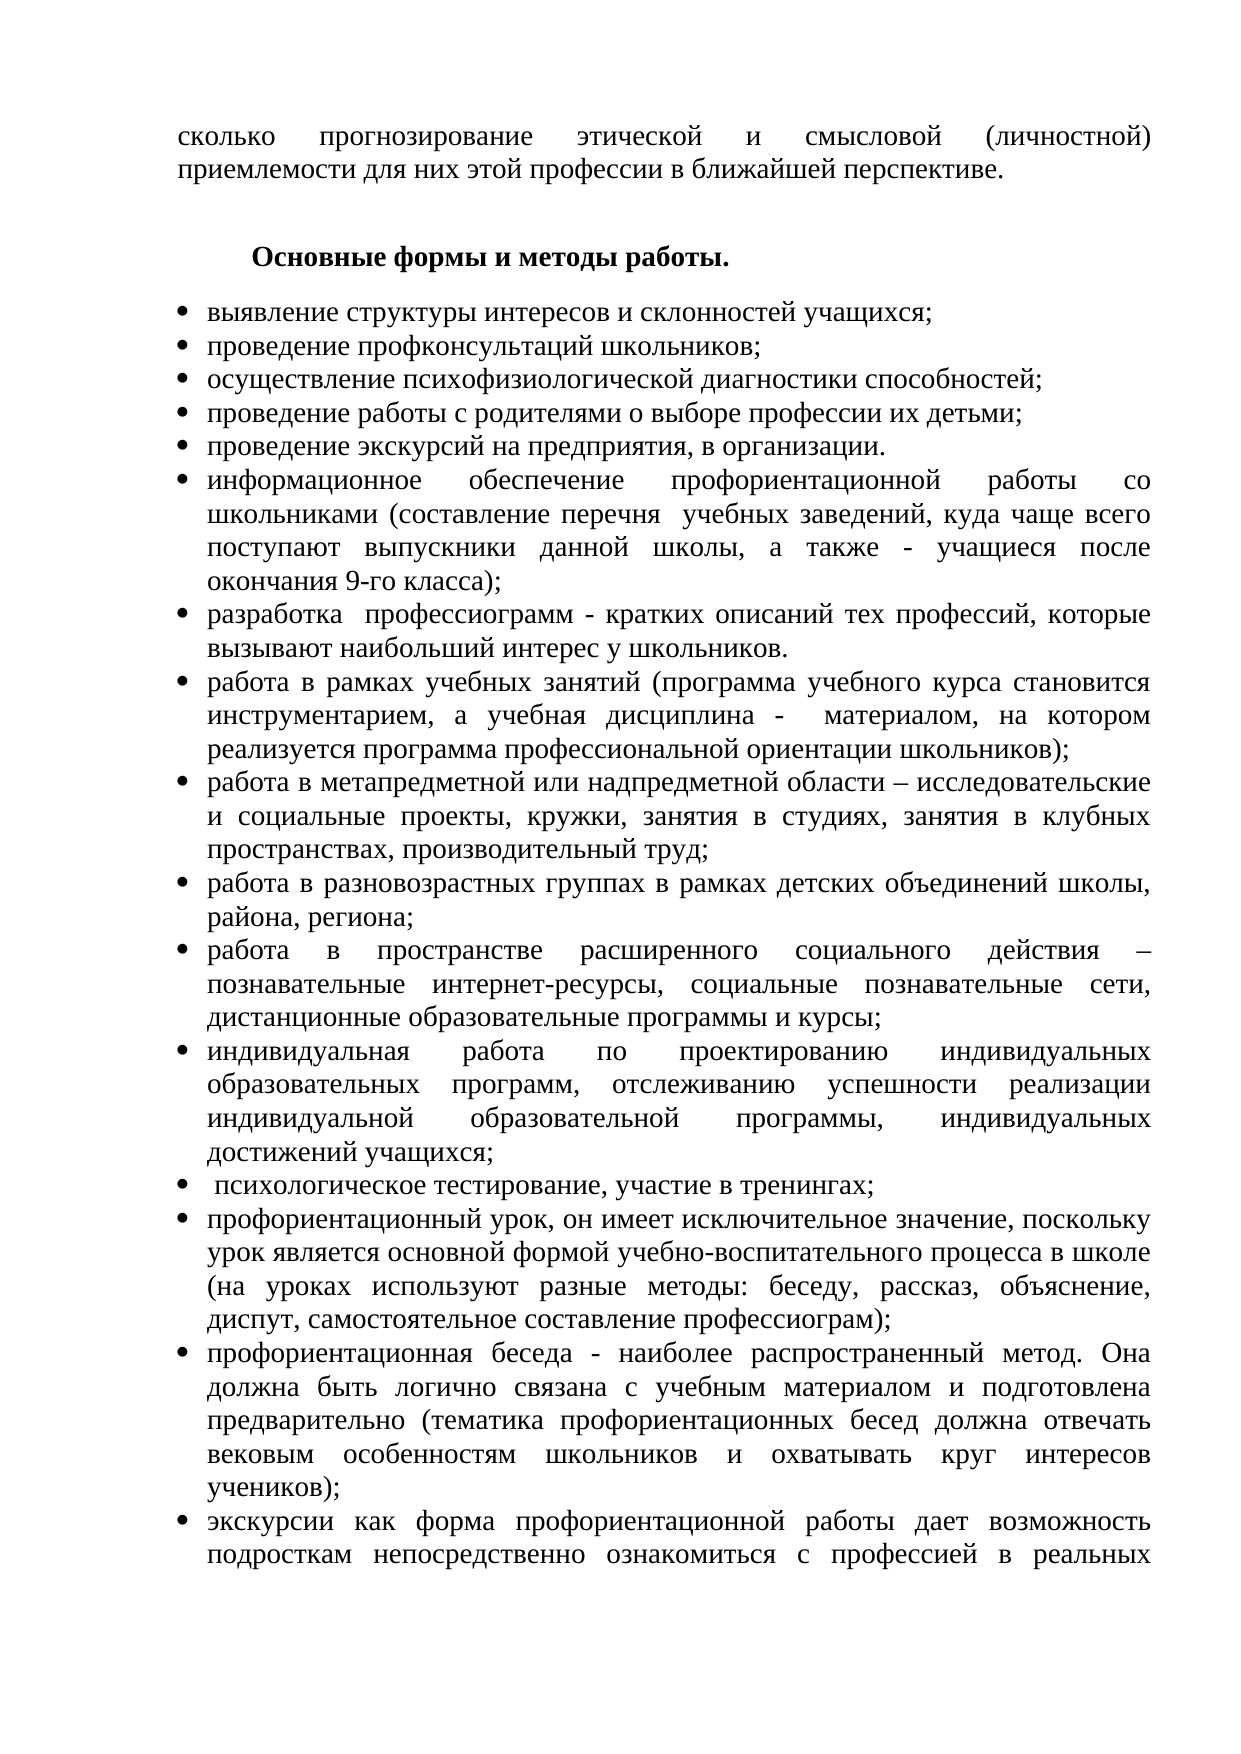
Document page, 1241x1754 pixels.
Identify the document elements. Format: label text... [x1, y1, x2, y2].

list индивидуальная работа по проектированию индивидуальных образовательных программ, отслеживанию успешности реализации индивидуальной образовательной программы, индивидуальных достижений учащихся; [177, 1033, 1152, 1167]
list проведение работы с родителями о выборе профессии их детьми; [177, 395, 1152, 428]
list разработка профессиограмм - кратких описаний тех профессий, которые вызывают наибольший интерес у школьников. [177, 596, 1152, 664]
list осуществление психофизиологической диагностики способностей; [177, 361, 1152, 395]
list психологическое тестирование, участие в тренингах; [177, 1167, 1152, 1201]
list профориентационная беседа - наиболее распространенный метод. Она должна быть логично связана с учебным материалом и подготовлена предварительно (тематика профориентационных бесед должна отвечать вековым особенностям школьников и охватывать круг интересов учеников); [177, 1335, 1152, 1503]
list работа в пространстве расширенного социального действия – познавательные интернет-ресурсы, социальные познавательные сети, дистанционные образовательные программы и курсы; [177, 932, 1152, 1033]
list работа в рамках учебных занятий (программа учебного курса становится инструментарием, а учебная дисциплина - материалом, на котором реализуется программа профессиональной ориентации школьников); [177, 664, 1152, 764]
list информационное обеспечение профориентационной работы со школьниками (составление перечня учебных заведений, куда чаще всего поступают выпускники данной школы, а также - учащиеся после окончания 9-го класса); [177, 462, 1152, 596]
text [177, 118, 1152, 185]
list проведение профконсультаций школьников; [177, 328, 1152, 361]
list проведение экскурсий на предприятия, в организации. [177, 428, 1152, 462]
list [177, 1503, 1152, 1570]
list профориентационный урок, он имеет исключительное значение, поскольку урок является основной формой учебно-воспитательного процесса в школе (на уроках используют разные методы: беседу, рассказ, объяснение, диспут, самостоятельное составление профессиограм); [177, 1201, 1152, 1335]
list работа в метапредметной или надпредметной области – исследовательские и социальные проекты, кружки, занятия в студиях, занятия в клубных пространствах, производительный труд; [177, 764, 1152, 865]
text Основные формы и методы работы. [177, 239, 1152, 273]
list работа в разновозрастных группах в рамках детских объединений школы, района, региона; [177, 865, 1152, 932]
list выявление структуры интересов и склонностей учащихся; [177, 294, 1152, 328]
